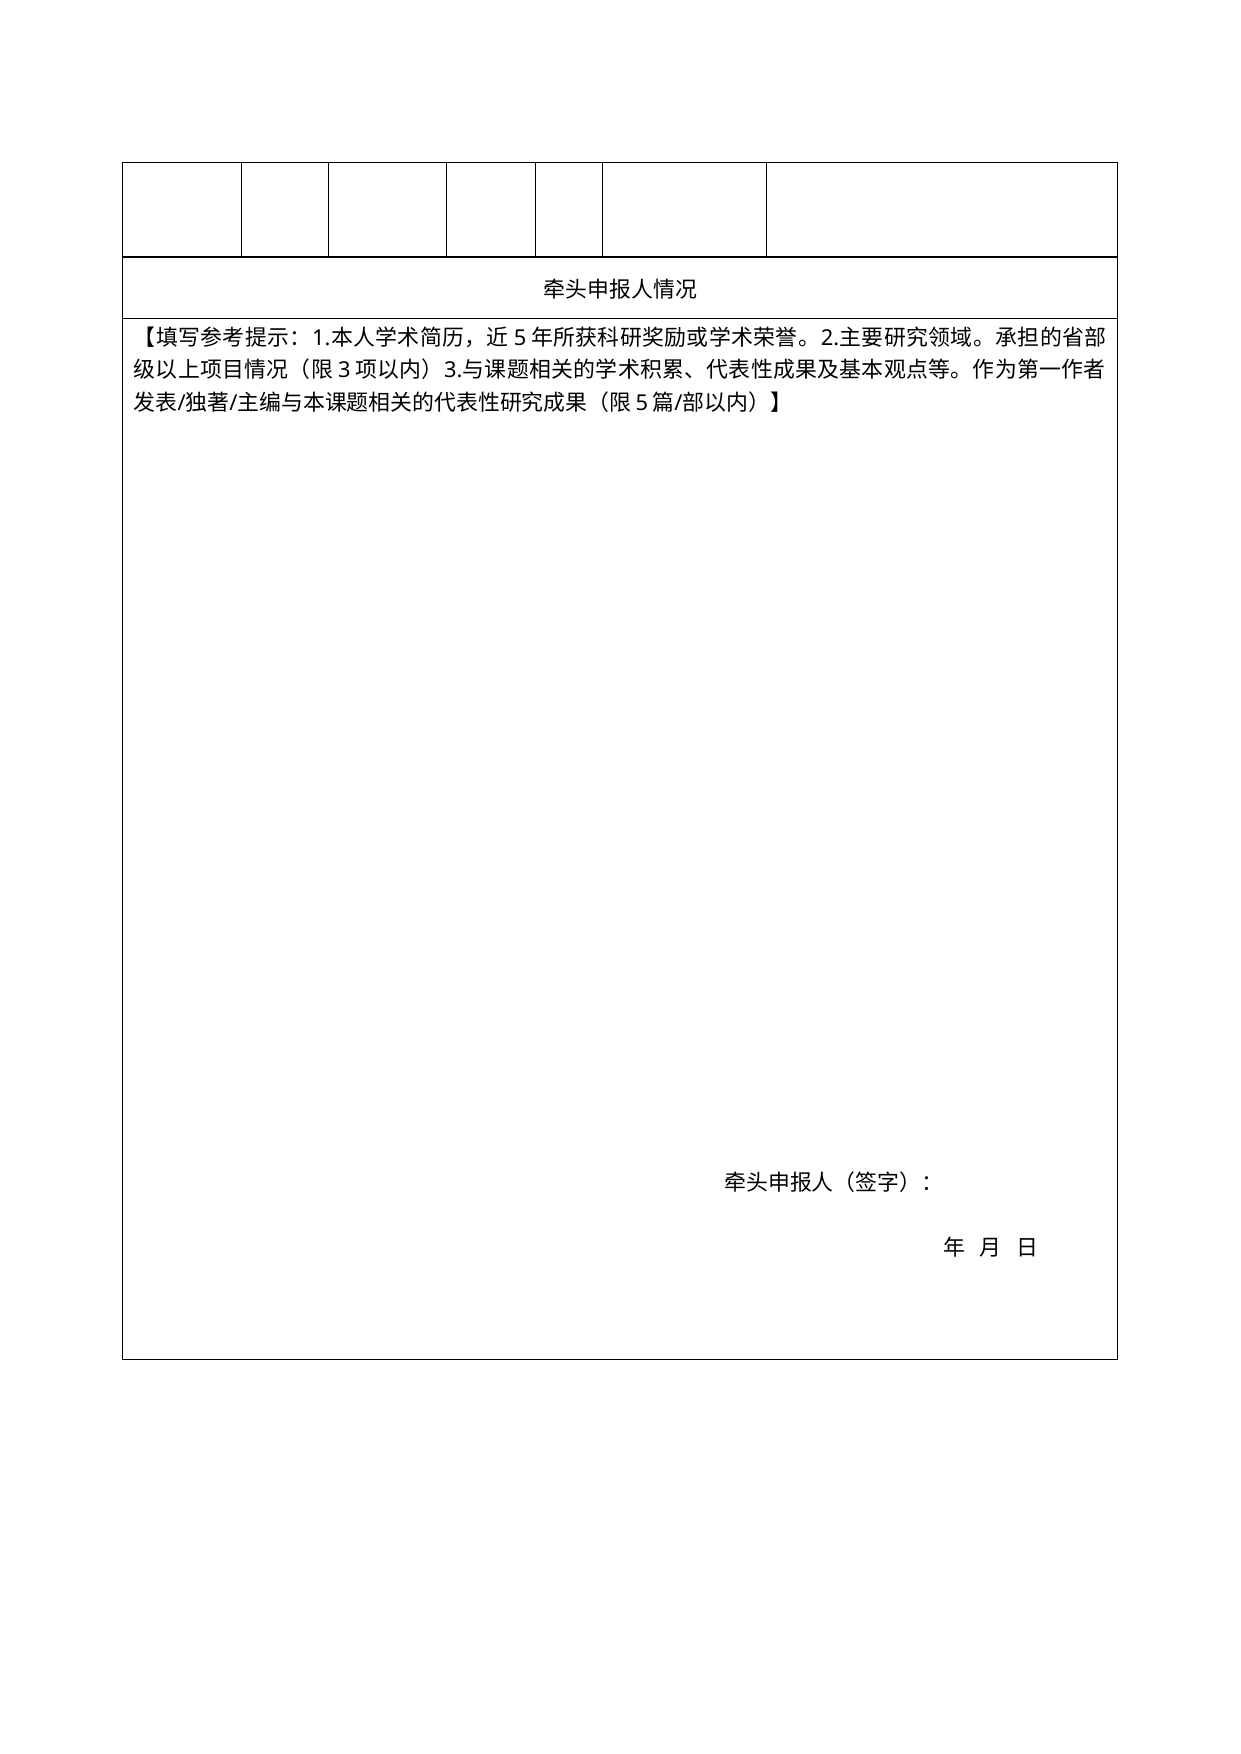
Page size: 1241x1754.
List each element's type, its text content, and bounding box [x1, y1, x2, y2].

table_cell 牵头申报人情况 [123, 258, 1117, 318]
table_cell [447, 163, 535, 256]
table_cell [603, 163, 766, 256]
table_cell [242, 163, 328, 256]
table_cell [767, 163, 1117, 256]
table_cell [123, 163, 241, 256]
table_cell [329, 163, 446, 256]
table_cell 【填写参考提示：1.本人学术简历，近5年所获科研奖励或学术荣誉。2.主要研究领域。承担的省部级以上项目情况（限3项以内）3.与课题相关的学术积累、代表性成果及基本观点等。作为第一作者发表/独著/主编与本课题相关的代表性研究成果（限5篇/部以内）】 牵头申报人（签字）： 年 月 日 [123, 319, 1117, 1359]
table_cell [536, 163, 602, 256]
